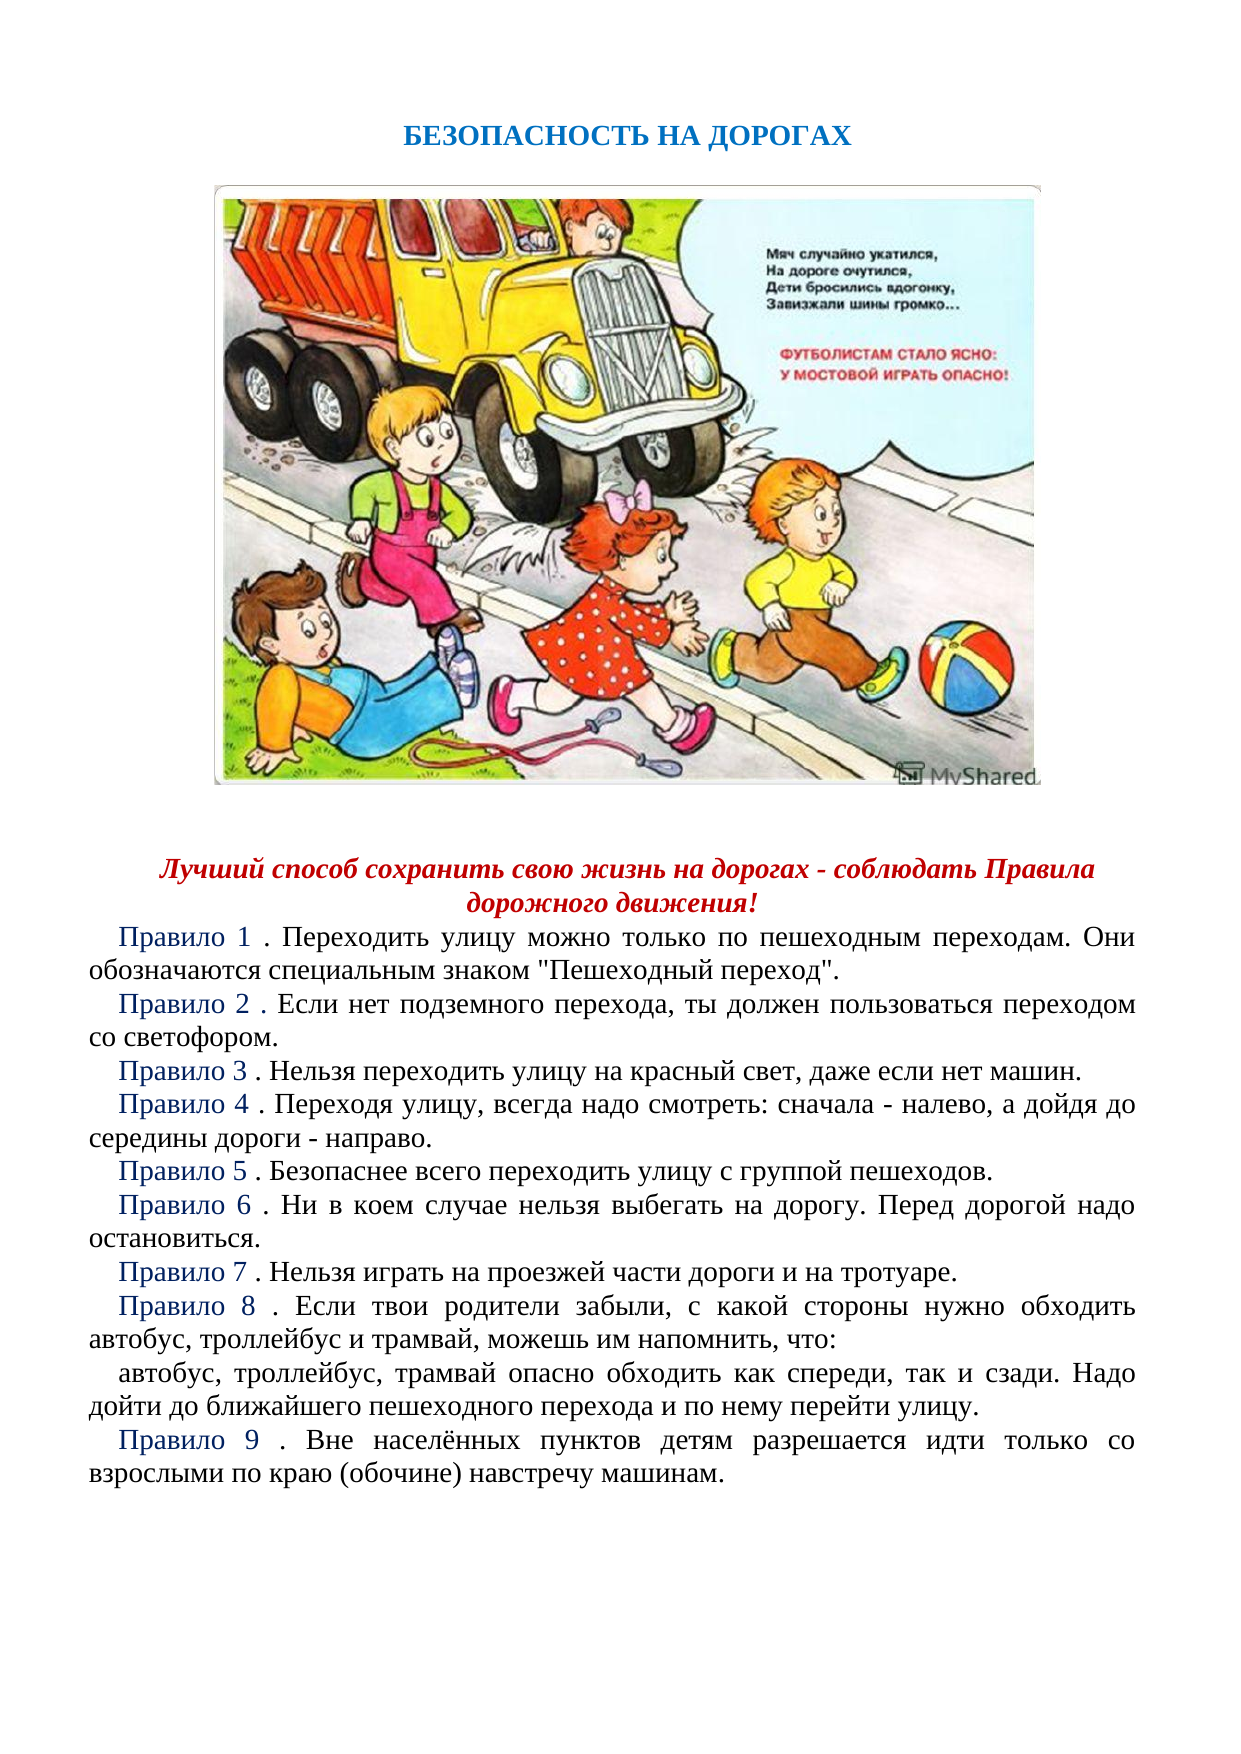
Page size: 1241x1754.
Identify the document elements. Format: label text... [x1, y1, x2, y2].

text автобус, троллейбус, трамвай опасно обходить как спереди, так и сзади. Надо дойти до ближайшего пешеходного перехода и по нему перейти улицу. [88, 1355, 1137, 1422]
text Правило 5 . Безопаснее всего переходить улицу с группой пешеходов. [88, 1153, 1137, 1187]
text Правило 8 . Если твои родители забыли, с какой стороны нужно обходить автобус, троллейбус и трамвай, можешь им напомнить, что: [88, 1288, 1137, 1355]
text Правило 6 . Ни в коем случае нельзя выбегать на дорогу. Перед дорогой надо остановиться. [88, 1187, 1137, 1254]
text Правило 9 . Вне населённых пунктов детям разрешается идти только со взрослыми по краю (обочине) навстречу машинам. [88, 1422, 1137, 1489]
text Правило 1 . Переходить улицу можно только по пешеходным переходам. Они обозначаются специальным знаком "Пешеходный переход". [88, 919, 1137, 986]
text Правило 2 . Если нет подземного перехода, ты должен пользоваться переходом со светофором. [88, 986, 1137, 1053]
text Правило 4 . Переходя улицу, всегда надо смотреть: сначала - налево, а дойдя до середины дороги - направо. [88, 1086, 1137, 1153]
text БЕЗОПАСНОСТЬ НА ДОРОГАХ [88, 118, 1137, 152]
text Правило 3 . Нельзя переходить улицу на красный свет, даже если нет машин. [88, 1053, 1137, 1086]
text Лучший способ сохранить свою жизнь на дорогах - соблюдать Правила дорожного движения! [88, 852, 1137, 919]
text Правило 7 . Нельзя играть на проезжей части дороги и на тротуаре. [88, 1254, 1137, 1288]
picture [214, 185, 1041, 785]
